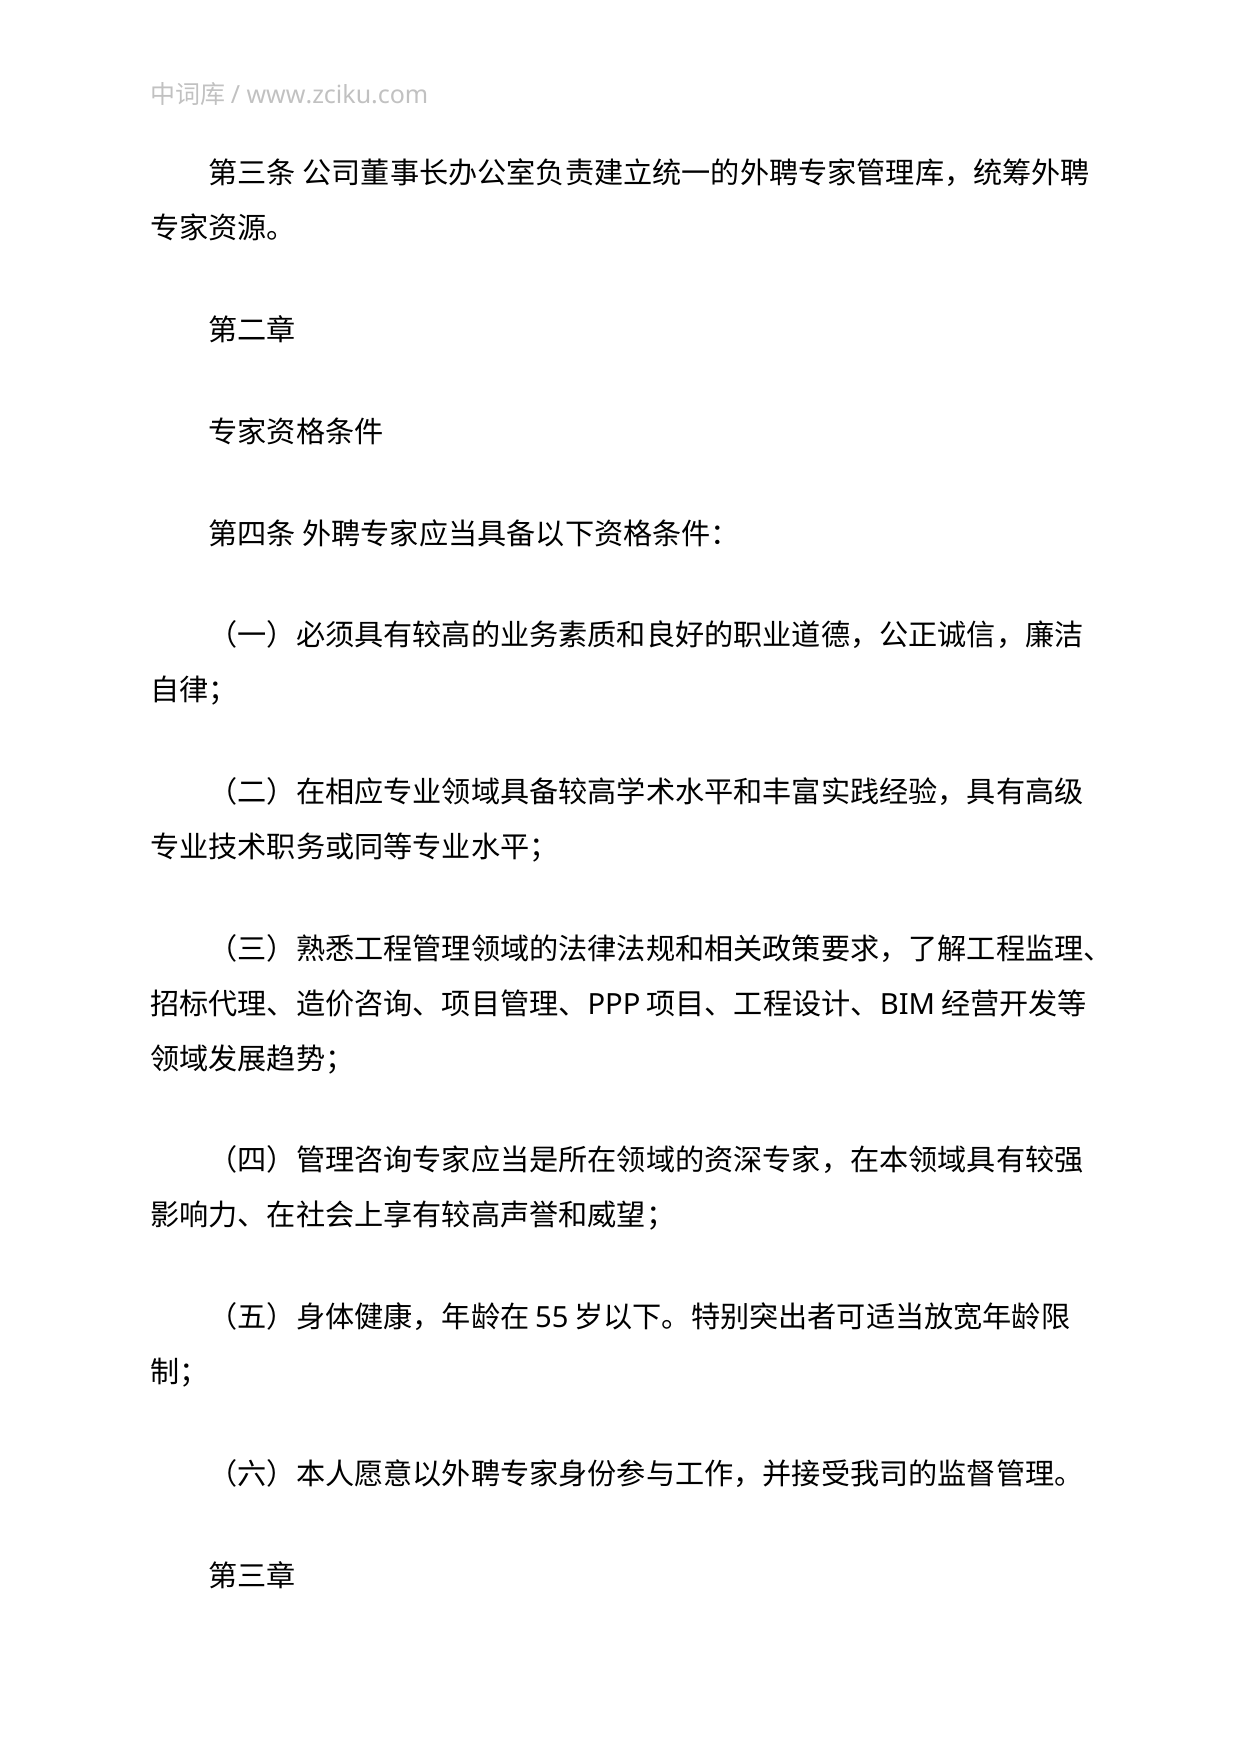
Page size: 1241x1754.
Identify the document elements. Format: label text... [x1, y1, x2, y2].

text 专家资格条件 [150, 408, 1090, 451]
text （四）管理咨询专家应当是所在领域的资深专家，在本领域具有较强影响力、在社会上享有较高声誉和威望； [150, 1137, 1090, 1234]
text 第三条 公司董事长办公室负责建立统一的外聘专家管理库，统筹外聘专家资源。 [150, 150, 1090, 247]
text 第四条 外聘专家应当具备以下资格条件： [150, 510, 1090, 552]
text （五）身体健康，年龄在55岁以下。特别突出者可适当放宽年龄限制； [150, 1294, 1090, 1391]
text （一）必须具有较高的业务素质和良好的职业道德，公正诚信，廉洁自律； [150, 612, 1090, 709]
text 第二章 [150, 307, 1090, 349]
text （二）在相应专业领域具备较高学术水平和丰富实践经验，具有高级专业技术职务或同等专业水平； [150, 769, 1090, 866]
text （三）熟悉工程管理领域的法律法规和相关政策要求，了解工程监理、招标代理、造价咨询、项目管理、PPP项目、工程设计、BIM经营开发等领域发展趋势； [150, 925, 1090, 1077]
text 第三章 [150, 1552, 1090, 1594]
text （六）本人愿意以外聘专家身份参与工作，并接受我司的监督管理。 [150, 1450, 1090, 1493]
